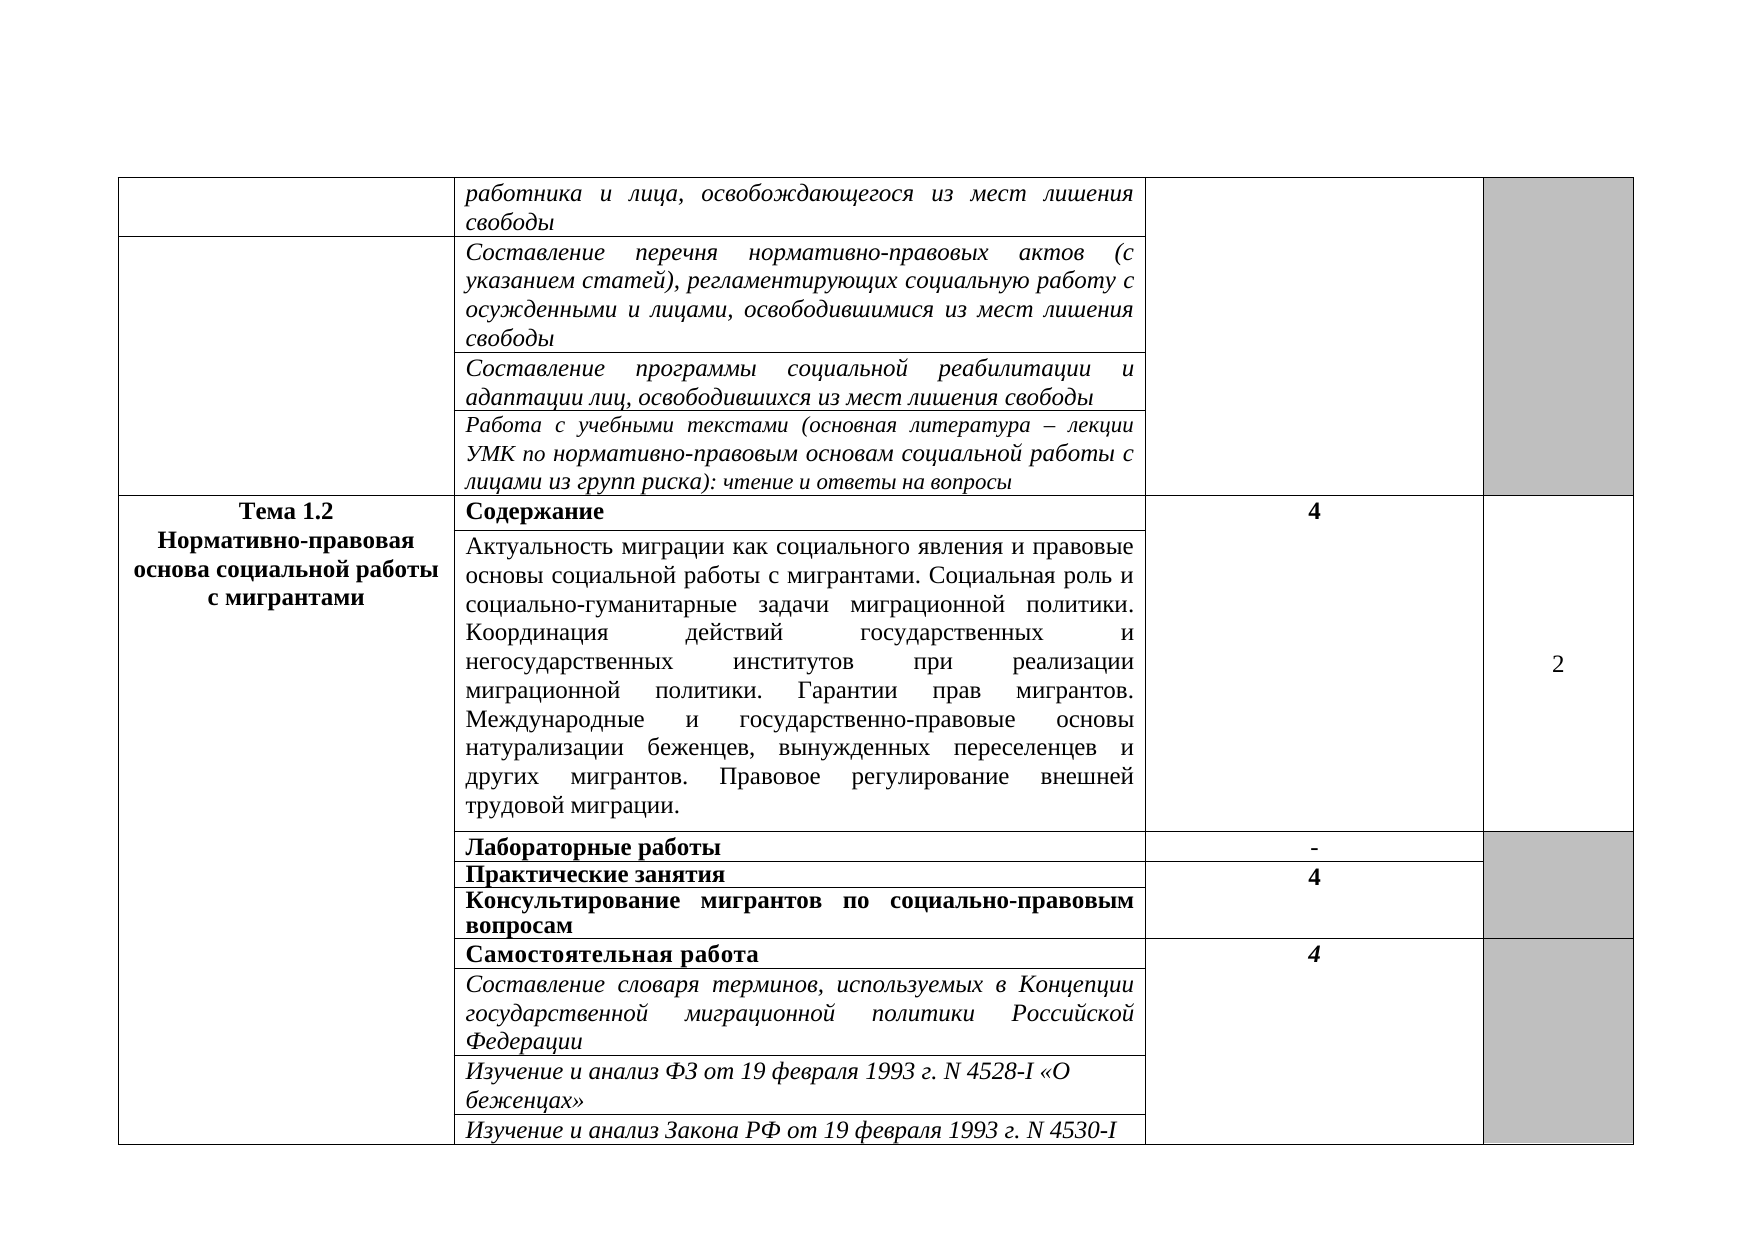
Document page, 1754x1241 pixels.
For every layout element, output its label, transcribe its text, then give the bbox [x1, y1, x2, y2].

table_cell Изучение и анализ ФЗ от 19 февраля 1993 г. N 4528-I «О беженцах» [455, 1056, 1145, 1114]
table_cell Работа с учебными текстами (основная литература – лекции УМК по нормативно-правовым основам социальной работы с лицами из групп риска): чтение и ответы на вопросы [455, 411, 1145, 495]
table_cell Составление программы социальной реабилитации и адаптации лиц, освободившихся из мест лишения свободы [455, 353, 1145, 410]
table_cell 4 [1146, 939, 1483, 1143]
table_cell Тема 1.2 Нормативно-правовая основа социальной работы с мигрантами [119, 496, 454, 1143]
table_cell Лабораторные работы [455, 832, 1145, 861]
table_cell - [1146, 832, 1483, 861]
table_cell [455, 178, 1145, 236]
table_cell [1484, 832, 1633, 938]
table_cell 2 [1484, 496, 1633, 831]
table_cell Самостоятельная работа [455, 939, 1145, 968]
table_cell [1484, 939, 1633, 1143]
table_cell Актуальность миграции как социального явления и правовые основы социальной работы с мигрантами. Социальная роль и социально-гуманитарные задачи миграционной политики. Координация действий государственных и негосударственных институтов при реализации миграционной политики. Гарантии прав мигрантов. Международные и государственно-правовые основы натурализации беженцев, вынужденных переселенцев и других мигрантов. Правовое регулирование внешней трудовой миграции. [455, 531, 1145, 831]
table_cell Составление перечня нормативно-правовых актов (с указанием статей), регламентирующих социальную работу с осужденными и лицами, освободившимися из мест лишения свободы [455, 237, 1145, 352]
table_cell Составление словаря терминов, используемых в Концепции государственной миграционной политики Российской Федерации [455, 969, 1145, 1055]
table_cell 4 [1146, 496, 1483, 831]
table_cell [455, 1115, 1145, 1143]
table_cell Содержание [455, 496, 1145, 530]
table_cell 4 [1146, 862, 1483, 938]
table_cell Практические занятия [455, 862, 1145, 887]
table_cell [119, 237, 454, 495]
table_cell Консультирование мигрантов по социально-правовым вопросам [455, 888, 1145, 938]
